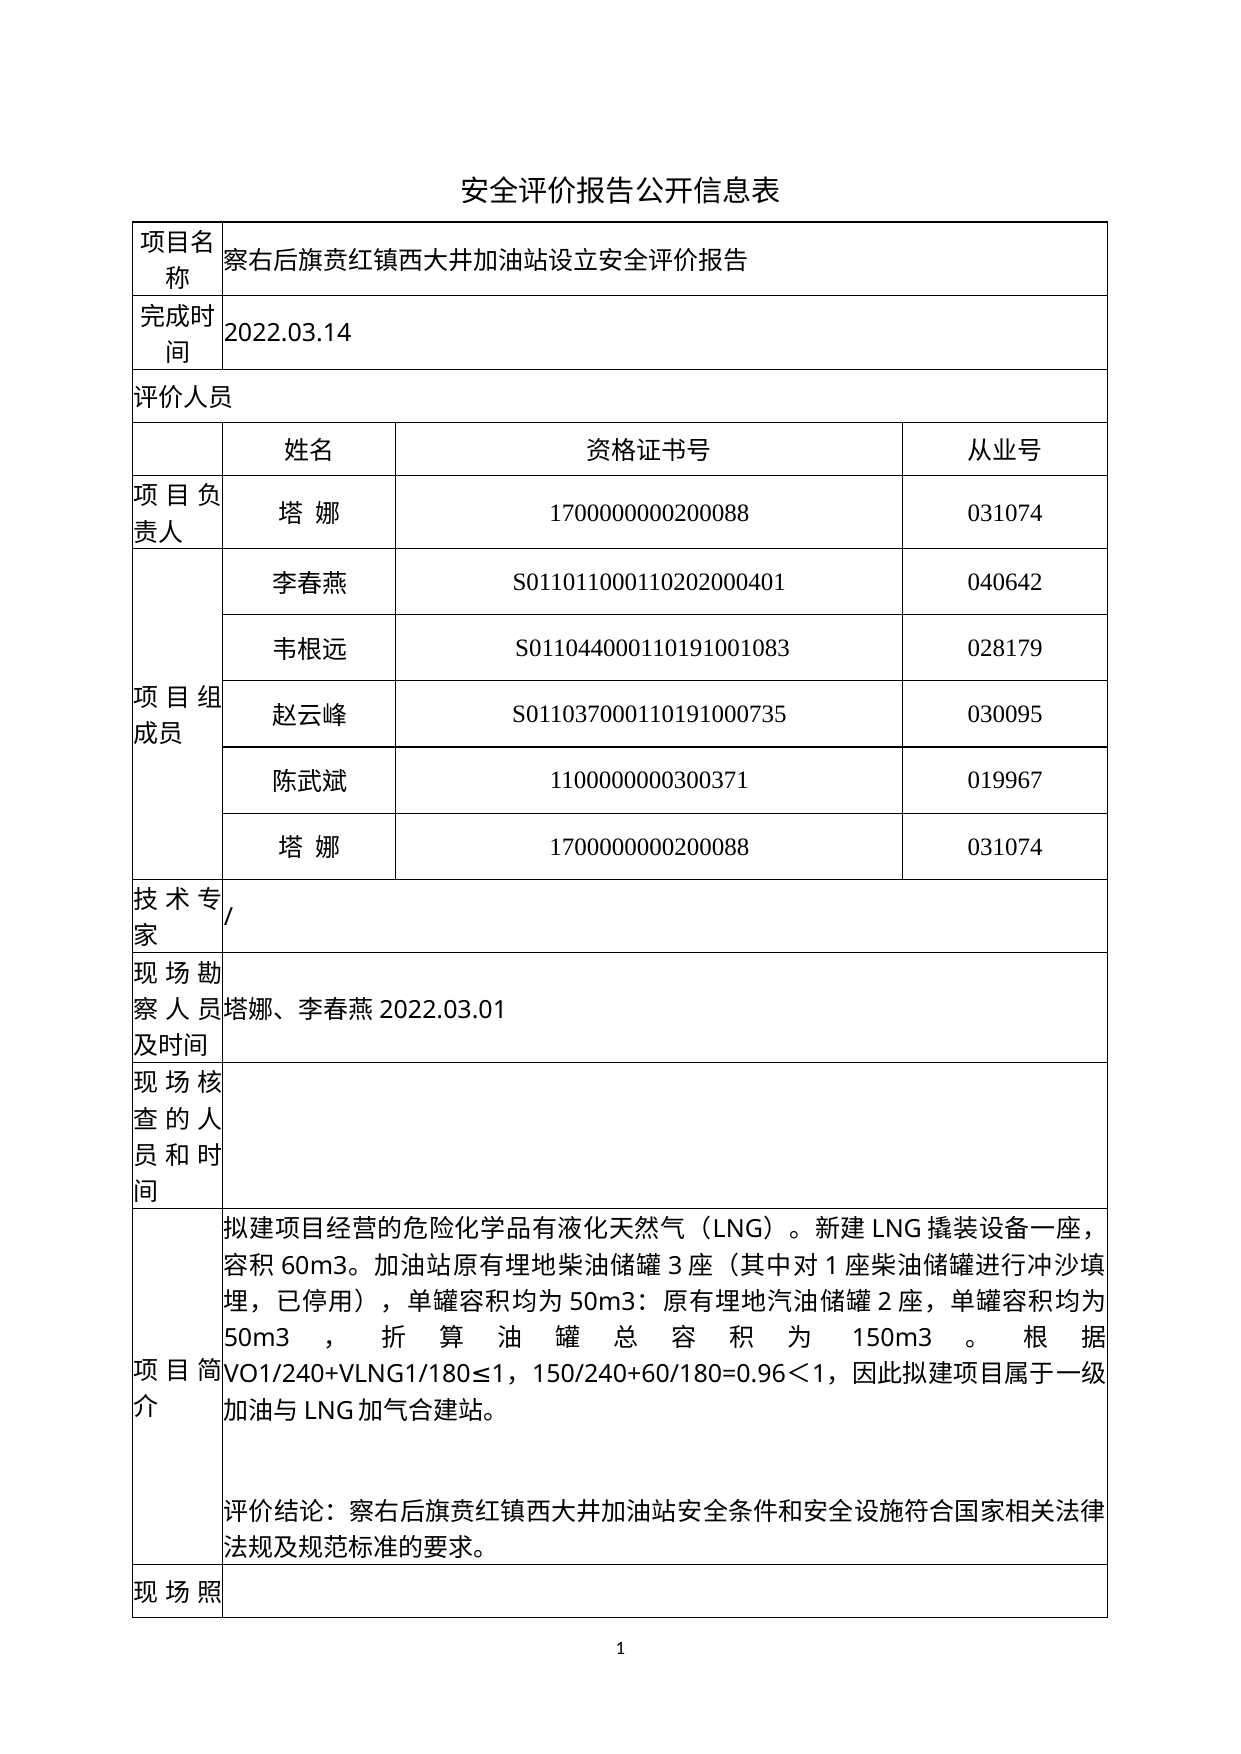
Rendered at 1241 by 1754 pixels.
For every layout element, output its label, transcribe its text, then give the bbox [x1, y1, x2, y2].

table_cell 塔 娜 [223, 814, 395, 878]
table_cell 韦根远 [223, 615, 395, 680]
table_cell 陈武斌 [223, 748, 395, 812]
table_cell 拟建项目经营的危险化学品有液化天然气（LNG）。新建LNG撬装设备一座，容积60m3。加油站原有埋地柴油储罐3座（其中对1座柴油储罐进行冲沙填埋，已停用），单罐容积均为50m3：原有埋地汽油储罐2座，单罐容积均为50m3，折算油罐总容积为150m3。根据VO1/240+VLNG1/180≤1，150/240+60/180=0.96＜1，因此拟建项目属于一级加油与LNG加气合建站。 评价结论：察右后旗贲红镇西大井加油站安全条件和安全设施符合国家相关法律法规及规范标准的要求。 [223, 1209, 1107, 1564]
table_cell 资格证书号 [396, 423, 902, 475]
table_cell 019967 [903, 748, 1107, 812]
table_cell 技术专家 [133, 880, 222, 952]
table_cell 评价人员 [133, 370, 1107, 422]
table_cell 031074 [903, 476, 1107, 548]
table_cell 现场勘察人员及时间 [133, 953, 222, 1062]
table_cell 028179 [903, 615, 1107, 680]
table_cell 从业号 [903, 423, 1107, 475]
table_cell 1100000000300371 [396, 748, 902, 812]
text 安全评价报告公开信息表 [118, 156, 1122, 221]
table_cell 塔娜、李春燕 2022.03.01 [223, 953, 1107, 1062]
table_cell 030095 [903, 681, 1107, 746]
table_cell [223, 1565, 1107, 1617]
table_cell 1700000000200088 [396, 476, 902, 548]
table_cell 现场照片 [133, 1565, 222, 1617]
table_cell S011011000110202000401 [396, 549, 902, 614]
table_cell 1700000000200088 [396, 814, 902, 878]
table_cell 项目负责人 [133, 476, 222, 548]
table_cell 031074 [903, 814, 1107, 878]
table_cell S011037000110191000735 [396, 681, 902, 746]
table_header 察右后旗贲红镇西大井加油站设立安全评价报告 [223, 223, 1107, 295]
table_cell [223, 1063, 1107, 1208]
table_cell / [223, 880, 1107, 952]
table_cell [133, 423, 222, 475]
table_cell 现场核查的人员和时间 [133, 1063, 222, 1208]
table_cell 赵云峰 [223, 681, 395, 746]
table_cell 李春燕 [223, 549, 395, 614]
table_header 项目名称 [133, 223, 222, 295]
table_cell 项目简介 [133, 1209, 222, 1564]
table_cell 040642 [903, 549, 1107, 614]
table_cell 完成时间 [133, 296, 222, 368]
table_cell 2022.03.14 [223, 296, 1107, 368]
table_cell 塔 娜 [223, 476, 395, 548]
table_cell 姓名 [223, 423, 395, 475]
table_cell 项目组成员 [133, 549, 222, 878]
table_cell S011044000110191001083 [396, 615, 902, 680]
